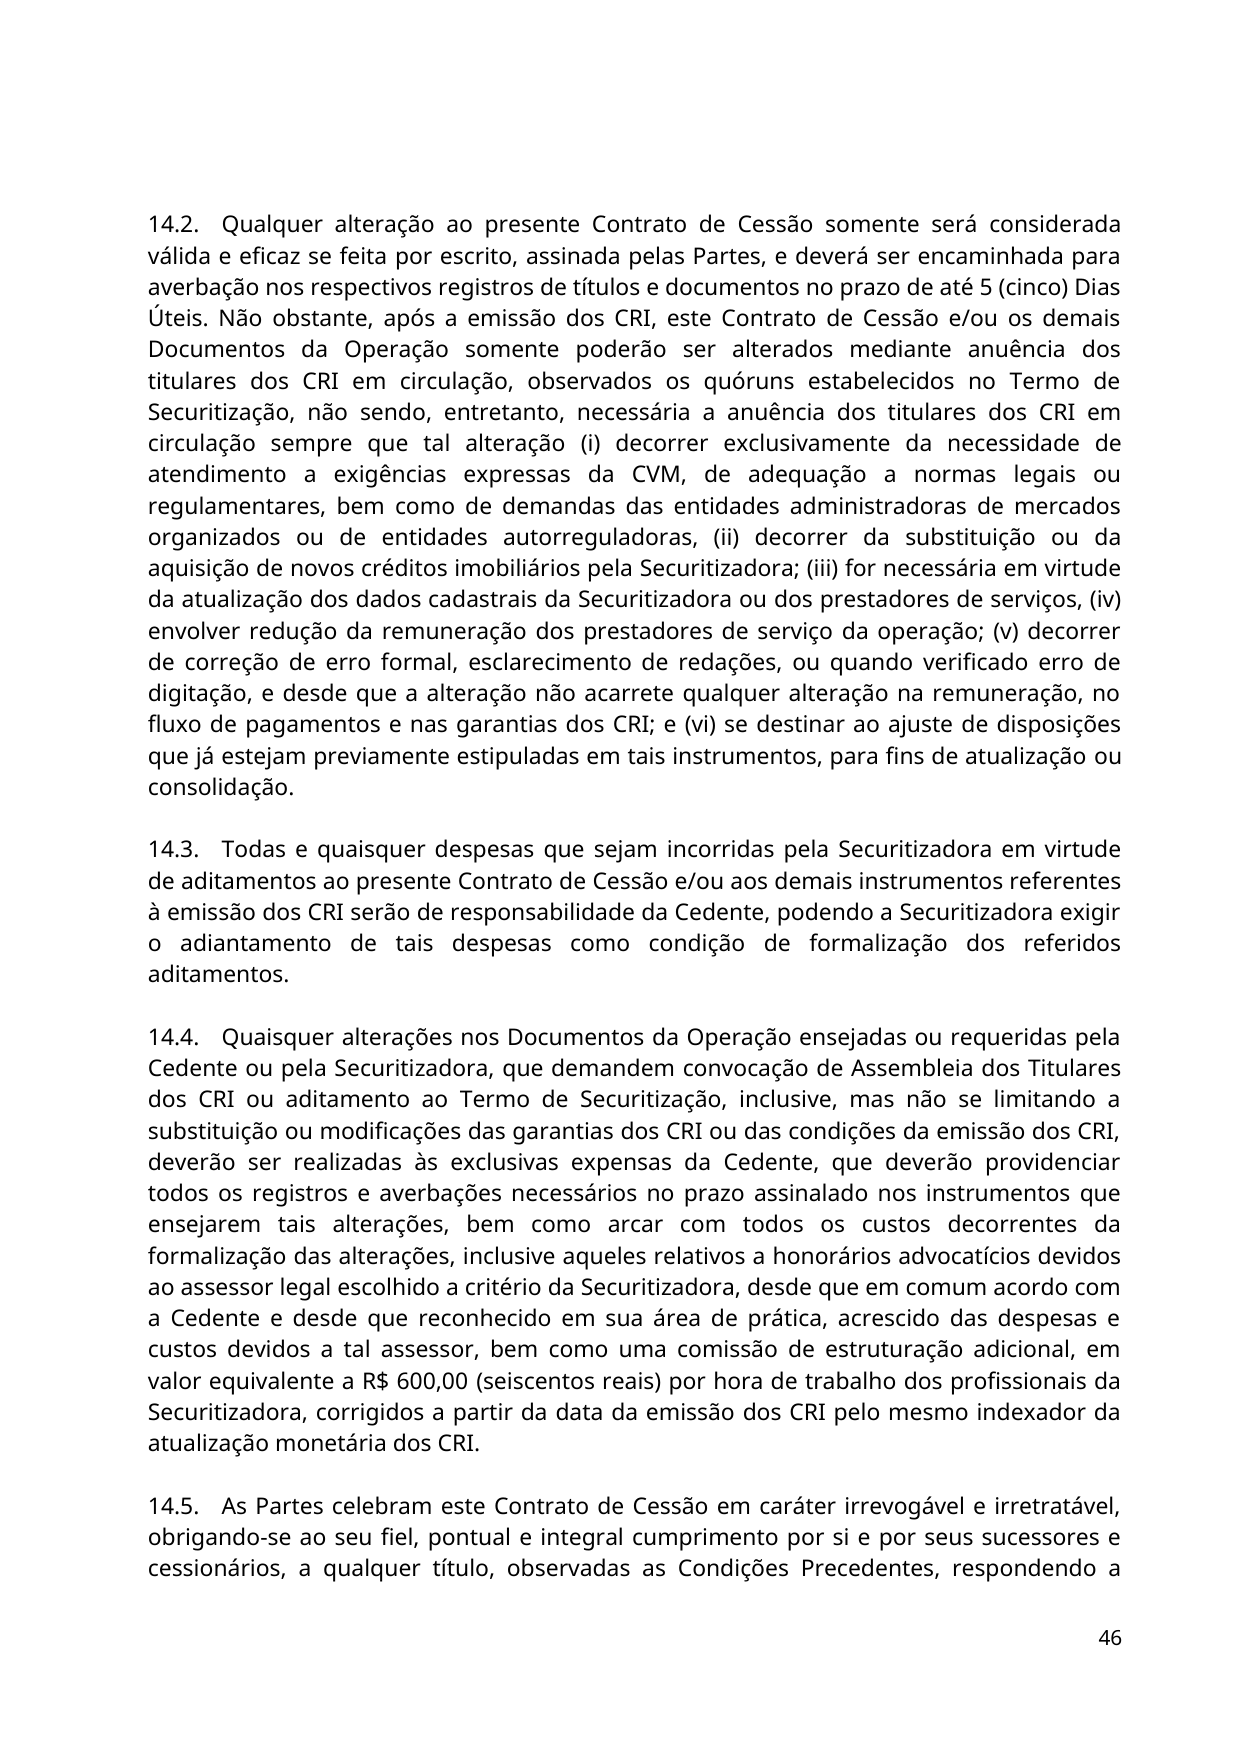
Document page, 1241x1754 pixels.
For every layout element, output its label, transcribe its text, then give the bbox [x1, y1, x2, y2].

list Todas e quaisquer despesas que sejam incorridas pela Securitizadora em virtude de aditamentos ao presente Contrato de Cessão e/ou aos demais instrumentos referentes à emissão dos CRI serão de responsabilidade da Cedente, podendo a Securitizadora exigir o adiantamento de tais despesas como condição de formalização dos referidos aditamentos. [148, 833, 1122, 990]
list Quaisquer alterações nos Documentos da Operação ensejadas ou requeridas pela Cedente ou pela Securitizadora, que demandem convocação de Assembleia dos Titulares dos CRI ou aditamento ao Termo de Securitização, inclusive, mas não se limitando a substituição ou modificações das garantias dos CRI ou das condições da emissão dos CRI, deverão ser realizadas às exclusivas expensas da Cedente, que deverão providenciar todos os registros e averbações necessários no prazo assinalado nos instrumentos que ensejarem tais alterações, bem como arcar com todos os custos decorrentes da formalização das alterações, inclusive aqueles relativos a honorários advocatícios devidos ao assessor legal escolhido a critério da Securitizadora, desde que em comum acordo com a Cedente e desde que reconhecido em sua área de prática, acrescido das despesas e custos devidos a tal assessor, bem como uma comissão de estruturação adicional, em valor equivalente a R$ 600,00 (seiscentos reais) por hora de trabalho dos profissionais da Securitizadora, corrigidos a partir da data da emissão dos CRI pelo mesmo indexador da atualização monetária dos CRI. [148, 1021, 1122, 1458]
list Qualquer alteração ao presente Contrato de Cessão somente será considerada válida e eficaz se feita por escrito, assinada pelas Partes, e deverá ser encaminhada para averbação nos respectivos registros de títulos e documentos no prazo de até 5 (cinco) Dias Úteis. Não obstante, após a emissão dos CRI, este Contrato de Cessão e/ou os demais Documentos da Operação somente poderão ser alterados mediante anuência dos titulares dos CRI em circulação, observados os quóruns estabelecidos no Termo de Securitização, não sendo, entretanto, necessária a anuência dos titulares dos CRI em circulação sempre que tal alteração (i) decorrer exclusivamente da necessidade de atendimento a exigências expressas da CVM, de adequação a normas legais ou regulamentares, bem como de demandas das entidades administradoras de mercados organizados ou de entidades autorreguladoras, (ii) decorrer da substituição ou da aquisição de novos créditos imobiliários pela Securitizadora; (iii) for necessária em virtude da atualização dos dados cadastrais da Securitizadora ou dos prestadores de serviços, (iv) envolver redução da remuneração dos prestadores de serviço da operação; (v) decorrer de correção de erro formal, esclarecimento de redações, ou quando verificado erro de digitação, e desde que a alteração não acarrete qualquer alteração na remuneração, no fluxo de pagamentos e nas garantias dos CRI; e (vi) se destinar ao ajuste de disposições que já estejam previamente estipuladas em tais instrumentos, para fins de atualização ou consolidação. [148, 208, 1122, 802]
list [148, 1490, 1122, 1583]
